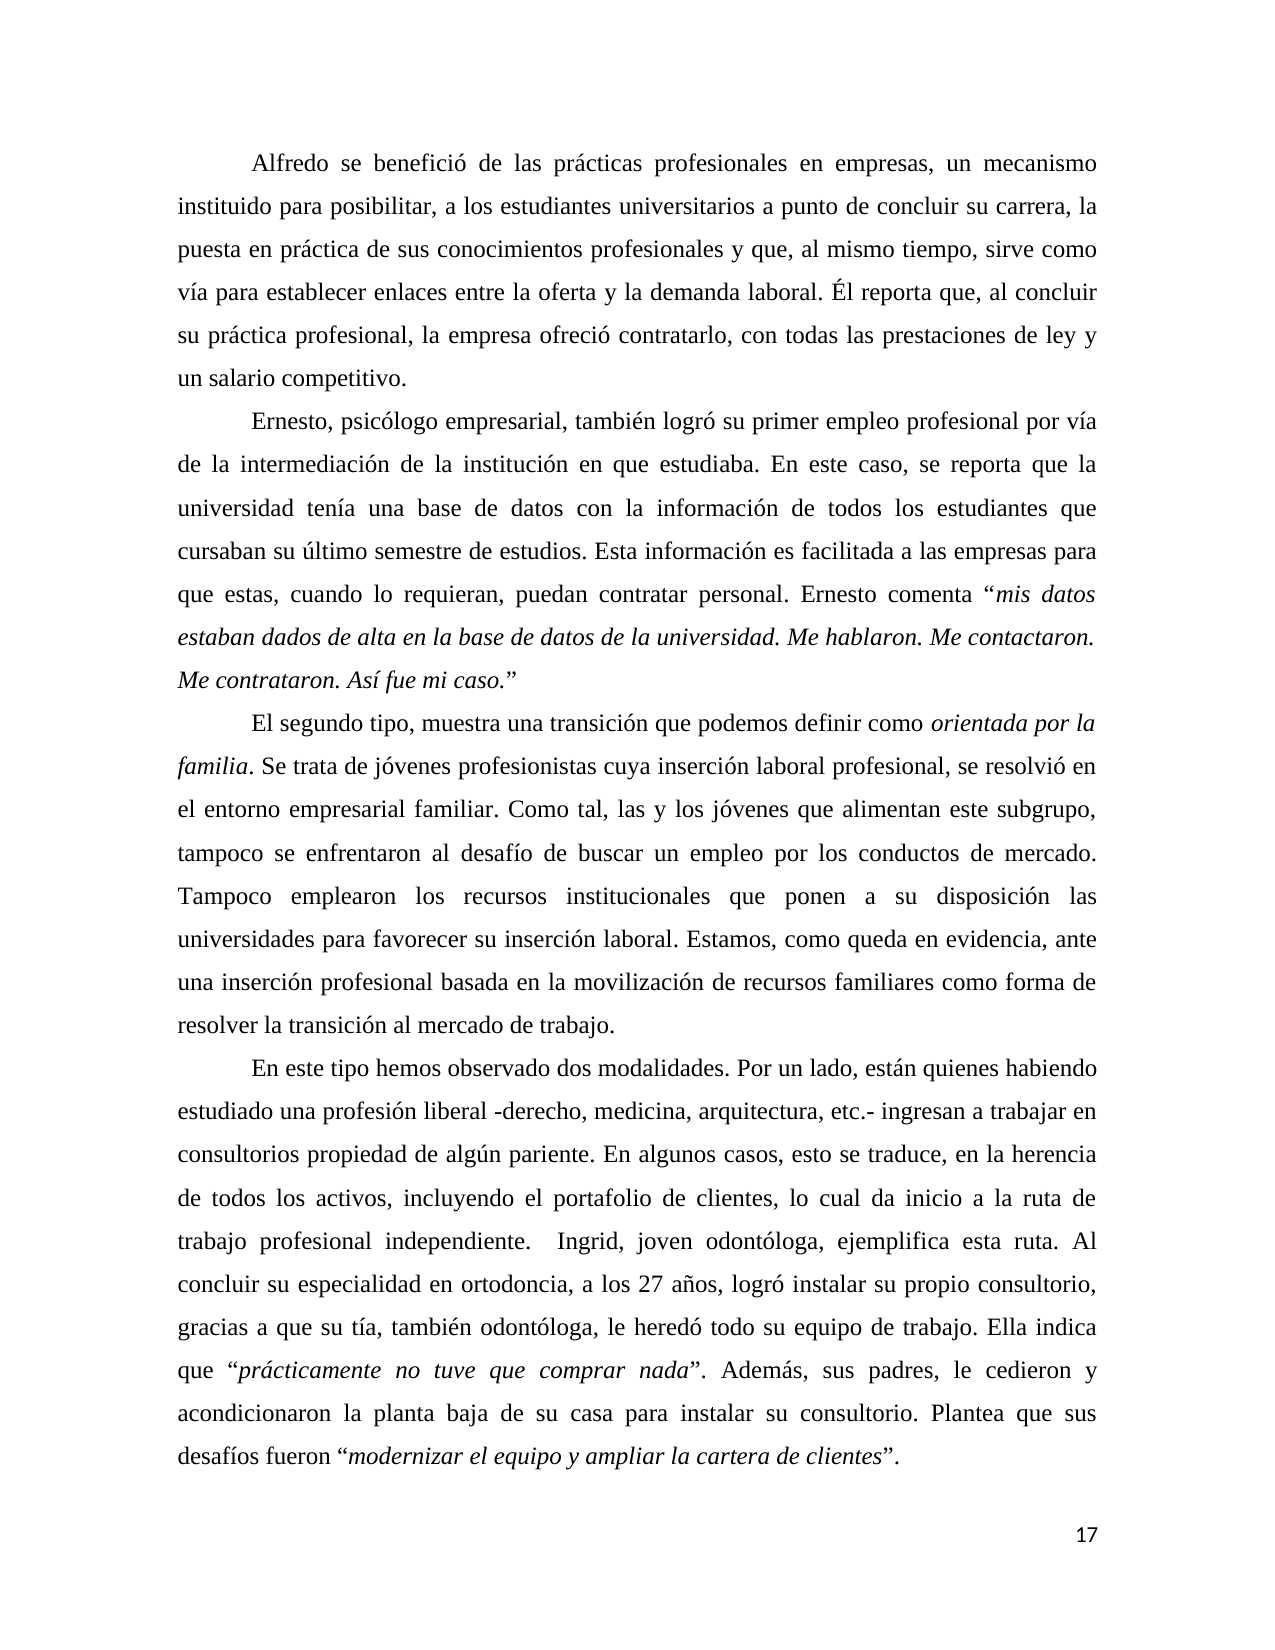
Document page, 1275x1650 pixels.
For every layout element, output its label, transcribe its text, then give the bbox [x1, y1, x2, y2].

text Ernesto, psicólogo empresarial, también logró su primer empleo profesional por vía de la intermediación de la institución en que estudiaba. En este caso, se reporta que la universidad tenía una base de datos con la información de todos los estudiantes que cursaban su último semestre de estudios. Esta información es facilitada a las empresas para que estas, cuando lo requieran, puedan contratar personal. Ernesto comenta “mis datos estaban dados de alta en la base de datos de la universidad. Me hablaron. Me contactaron. Me contrataron. Así fue mi caso.” [177, 406, 1098, 694]
text El segundo tipo, muestra una transición que podemos definir como orientada por la familia. Se trata de jóvenes profesionistas cuya inserción laboral profesional, se resolvió en el entorno empresarial familiar. Como tal, las y los jóvenes que alimentan este subgrupo, tampoco se enfrentaron al desafío de buscar un empleo por los conductos de mercado. Tampoco emplearon los recursos institucionales que ponen a su disposición las universidades para favorecer su inserción laboral. Estamos, como queda en evidencia, ante una inserción profesional basada en la movilización de recursos familiares como forma de resolver la transición al mercado de trabajo. [177, 708, 1098, 1039]
text En este tipo hemos observado dos modalidades. Por un lado, están quienes habiendo estudiado una profesión liberal -derecho, medicina, arquitectura, etc.- ingresan a trabajar en consultorios propiedad de algún pariente. En algunos casos, esto se traduce, en la herencia de todos los activos, incluyendo el portafolio de clientes, lo cual da inicio a la ruta de trabajo profesional independiente. Ingrid, joven odontóloga, ejemplifica esta ruta. Al concluir su especialidad en ortodoncia, a los 27 años, logró instalar su propio consultorio, gracias a que su tía, también odontóloga, le heredó todo su equipo de trabajo. Ella indica que “prácticamente no tuve que comprar nada”. Además, sus padres, le cedieron y acondicionaron la planta baja de su casa para instalar su consultorio. Plantea que sus desafíos fueron “modernizar el equipo y ampliar la cartera de clientes”. [177, 1053, 1098, 1470]
text Alfredo se benefició de las prácticas profesionales en empresas, un mecanismo instituido para posibilitar, a los estudiantes universitarios a punto de concluir su carrera, la puesta en práctica de sus conocimientos profesionales y que, al mismo tiempo, sirve como vía para establecer enlaces entre la oferta y la demanda laboral. Él reporta que, al concluir su práctica profesional, la empresa ofreció contratarlo, con todas las prestaciones de ley y un salario competitivo. [177, 148, 1098, 392]
